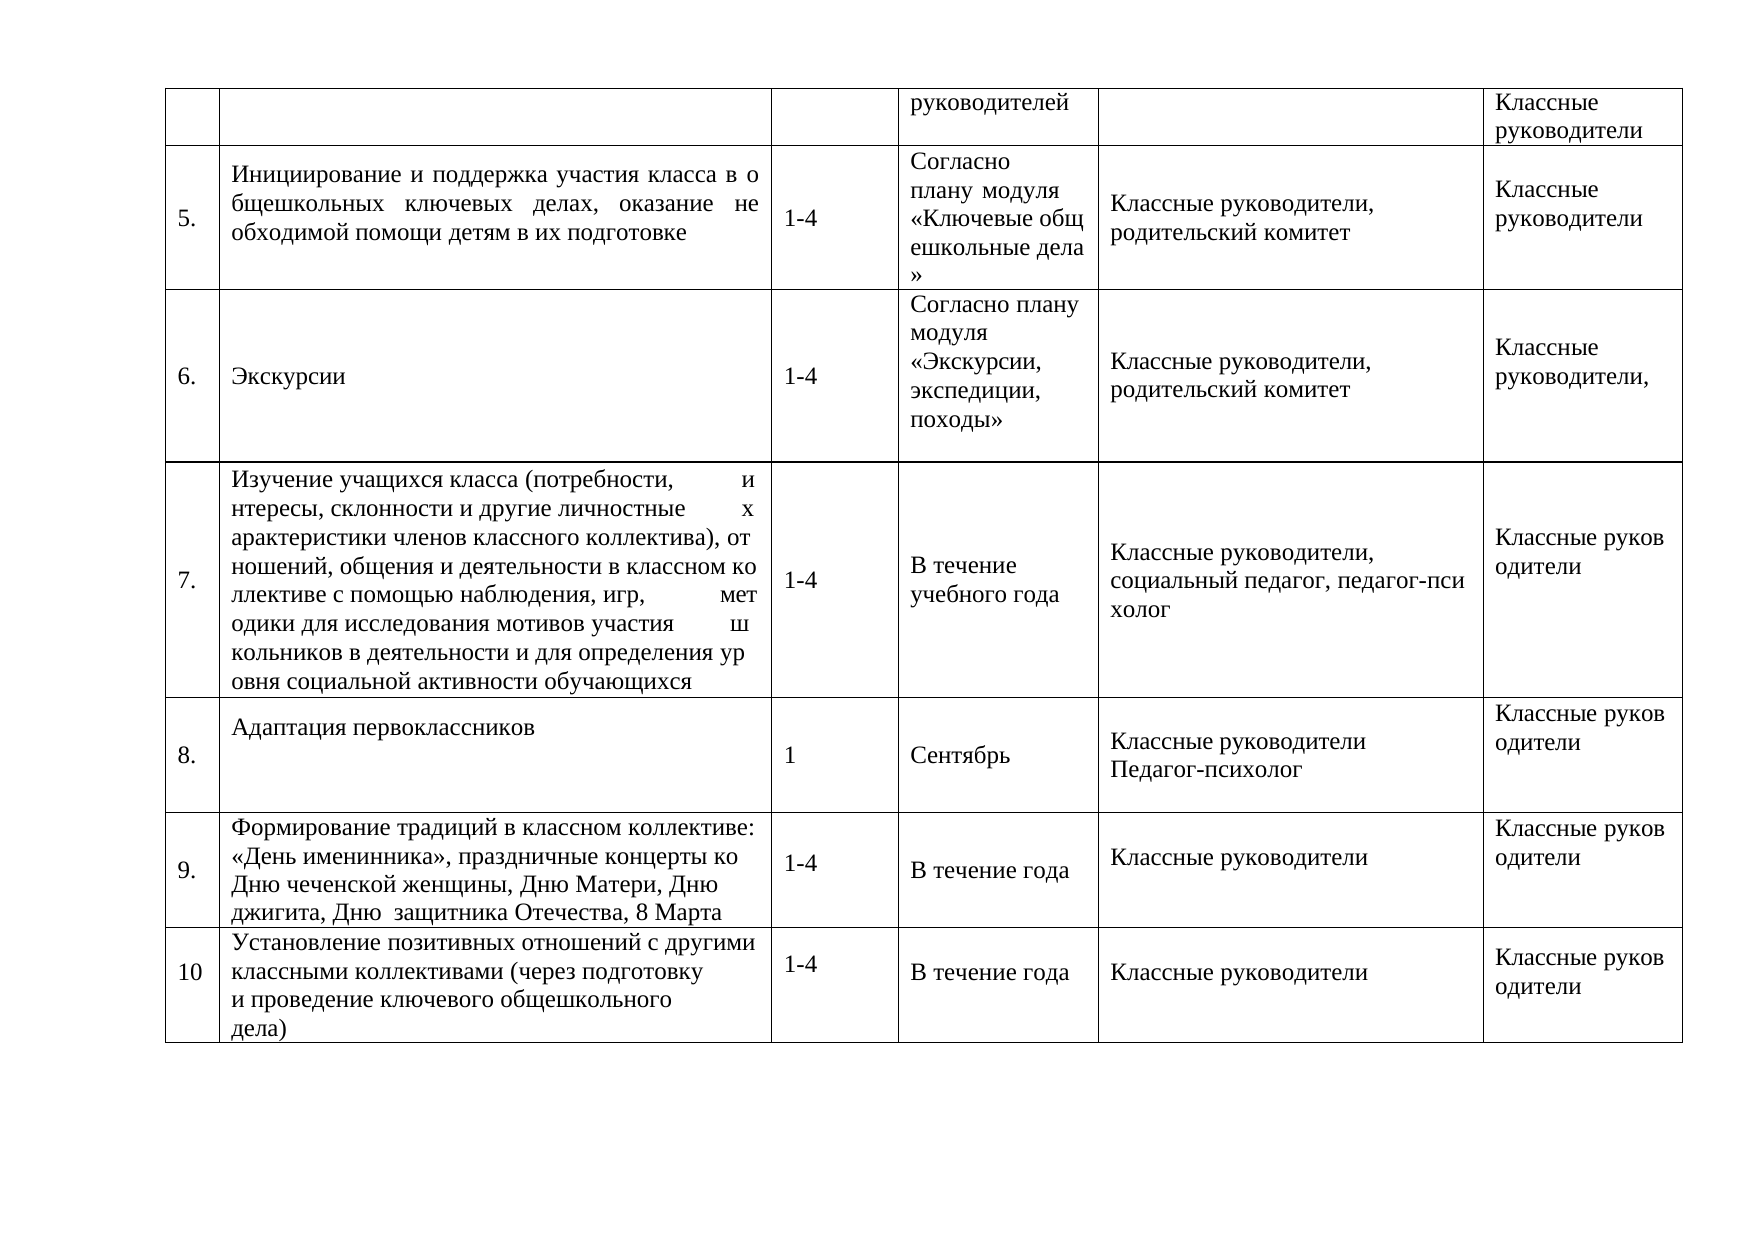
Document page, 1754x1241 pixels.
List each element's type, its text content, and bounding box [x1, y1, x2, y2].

table_header [1099, 89, 1483, 145]
table_header [220, 89, 771, 145]
table_cell В течение года [899, 813, 1098, 927]
table_cell 9. [166, 813, 219, 927]
table_cell Установление позитивных отношений с другими классными коллективами (через подготовку и проведение ключевого общешкольного дела) [220, 928, 771, 1042]
table_cell В течение учебного года [899, 463, 1098, 697]
table_cell 8. [166, 698, 219, 812]
table_cell Инициирование и поддержка участия класса в о бщешкольных ключевых делах, оказание не обходимой помощи детям в их подготовке [220, 146, 771, 289]
table_cell Классные руков одители [1484, 463, 1682, 697]
table_cell 5. [166, 146, 219, 289]
table_cell Адаптация первоклассников [220, 698, 771, 812]
table_cell 1-4 [772, 928, 898, 1042]
table_cell 1-4 [772, 813, 898, 927]
table_header руководителей [899, 89, 1098, 145]
table_cell Классные руководители [1484, 146, 1682, 289]
table_cell Согласно плану модуля «Ключевые общ ешкольные дела » [899, 146, 1098, 289]
table_cell Классные руководители Педагог-психолог [1099, 698, 1483, 812]
table_cell 6. [166, 290, 219, 461]
table_cell В течение года [899, 928, 1098, 1042]
table_cell Сентябрь [899, 698, 1098, 812]
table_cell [1099, 146, 1483, 289]
table_cell 7. [166, 463, 219, 697]
table_cell Классные руководители [1099, 813, 1483, 927]
table_cell 1 [772, 698, 898, 812]
table_header [772, 89, 898, 145]
table_cell 1-4 [772, 146, 898, 289]
table_cell Классные руководители, [1484, 290, 1682, 461]
table_cell 1-4 [772, 290, 898, 461]
table_cell Классные руководители, социальный педагог, педагог-пси холог [1099, 463, 1483, 697]
table_cell Формирование традиций в классном коллективе: «День именинника», праздничные концерты ко Дню чеченской женщины, Дню Матери, Дню джигита, Дню защитника Отечества, 8 Марта [220, 813, 771, 927]
table_cell Экскурсии [220, 290, 771, 461]
table_header [166, 89, 219, 145]
table_cell Изучение учащихся класса (потребности, и нтересы, склонности и другие личностные х арактеристики членов классного коллектива), от ношений, общения и деятельности в классном ко ллективе с помощью наблюдения, игр, мет одики для исследования мотивов участия ш кольников в деятельности и для определения ур овня социальной активности обучающихся [220, 463, 771, 697]
table_cell Классные руков одители [1484, 928, 1682, 1042]
table_cell Классные руков одители [1484, 813, 1682, 927]
table_cell 1-4 [772, 463, 898, 697]
table_header Классные руководители [1484, 89, 1682, 145]
table_cell Классные руководители, родительский комитет [1099, 290, 1483, 461]
table_cell Согласно плану модуля «Экскурсии, экспедиции, походы» [899, 290, 1098, 461]
table_cell Классные руководители [1099, 928, 1483, 1042]
table_cell Классные руков одители [1484, 698, 1682, 812]
table_cell 10 [166, 928, 219, 1042]
